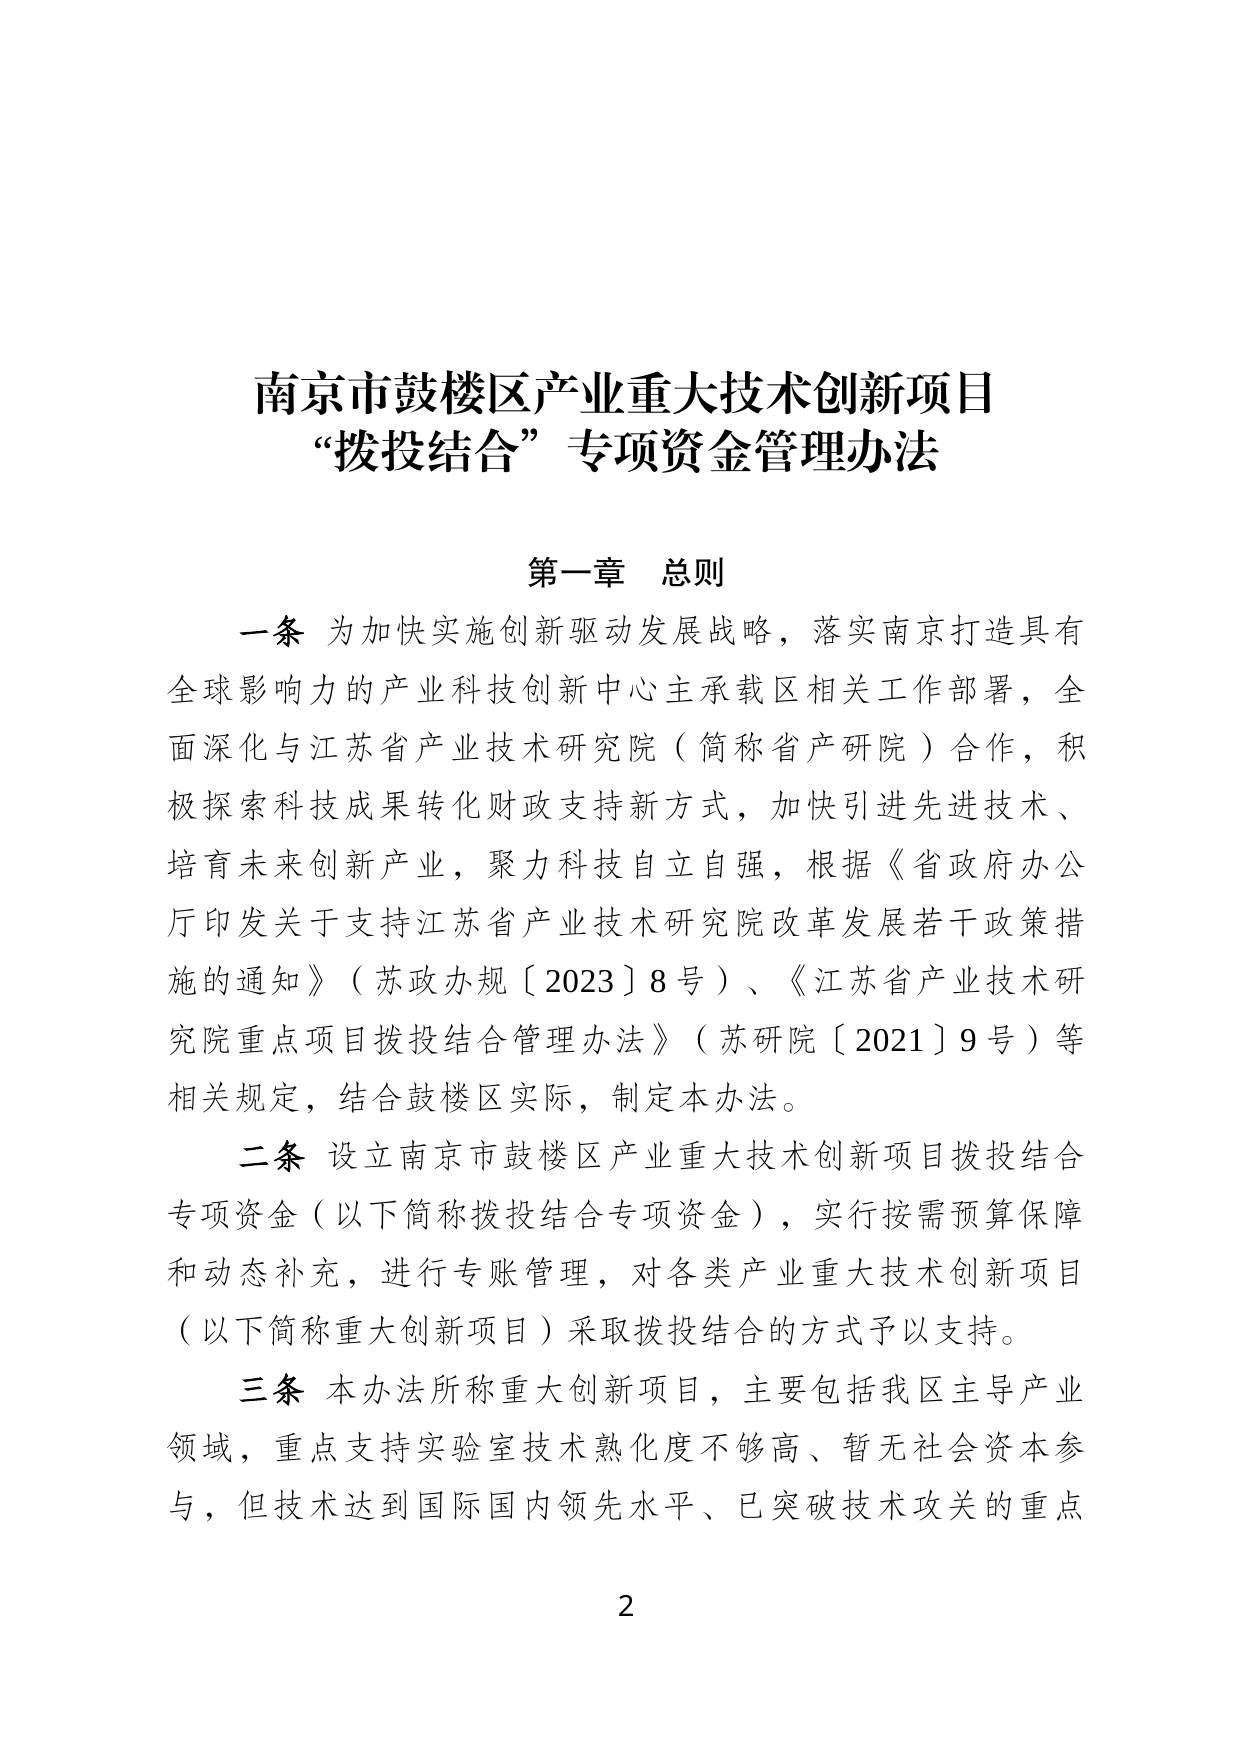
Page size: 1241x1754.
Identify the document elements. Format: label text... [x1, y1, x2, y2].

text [165, 1354, 1087, 1529]
text 第一条 为加快实施创新驱动发展战略，落实南京打造具有全球影响力的产业科技创新中心主承载区相关工作部署，全面深化与江苏省产业技术研究院（简称“省产研院”）合作，积极探索科技成果转化财政支持新方式，加快引进先进技术、培育未来创新产业，聚力科技自立自强，根据《省政府办公厅印发关于支持江苏省产业技术研究院改革发展若干政策措施的通知》（苏政办规〔2023〕8号）、《江苏省产业技术研究院重点项目拨投结合管理办法》（苏研院〔2021〕9号）等相关规定，结合鼓楼区实际，制定本办法。 [165, 596, 1087, 1121]
text 南京市鼓楼区产业重大技术创新项目 [165, 363, 1087, 421]
text 第二条 设立南京市鼓楼区产业重大技术创新项目拨投结合专项资金（以下简称拨投结合专项资金），实行按需预算保障和动态补充，进行专账管理，对各类产业重大技术创新项目（以下简称重大创新项目）采取拨投结合的方式予以支持。 [165, 1121, 1087, 1354]
text 第一章 总则 [165, 538, 1087, 596]
text “拨投结合”专项资金管理办法 [165, 421, 1087, 479]
